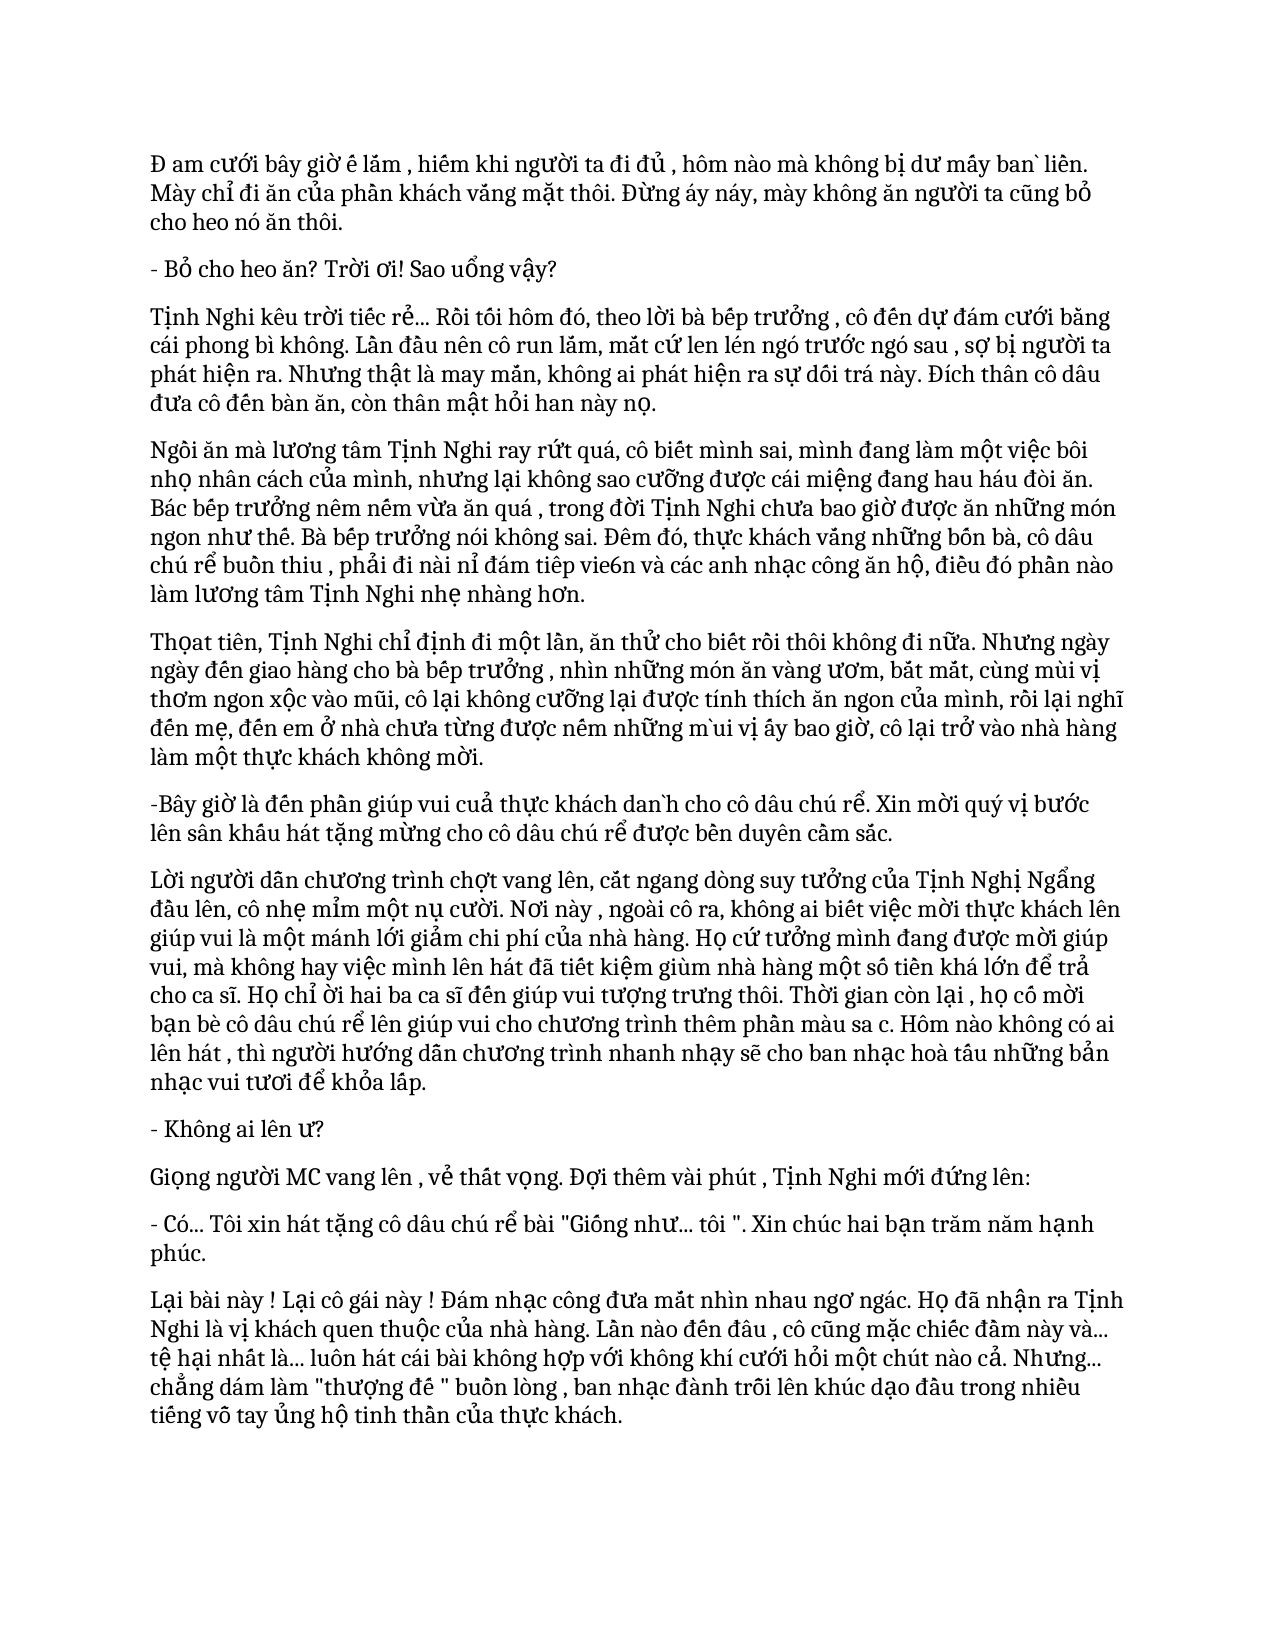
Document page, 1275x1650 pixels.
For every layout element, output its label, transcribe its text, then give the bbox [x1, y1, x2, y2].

text Lại bài này ! Lại cô gái này ! Đám nhạc công đưa mắt nhìn nhau ngơ ngác. Họ đã nhận ra Tịnh Nghi là vị khách quen thuộc của nhà hàng. Lần nào đến đâu , cô cũng mặc chiếc đầm này và... tệ hại nhất là... luôn hát cái bài không hợp với không khí cưới hỏi một chút nào cả. Nhưng... chẳng dám làm "thượng đế " buồn lòng , ban nhạc đành trỗi lên khúc dạo đầu trong nhiều tiếng vỗ tay ủng hộ tinh thần của thực khách. [150, 1286, 1125, 1430]
text - Có... Tôi xin hát tặng cô dâu chú rể bài "Giống như... tôi ". Xin chúc hai bạn trăm năm hạnh phúc. [150, 1210, 1125, 1267]
text Lời người dẫn chương trình chợt vang lên, cắt ngang dòng suy tưởng của Tịnh Nghị Ngẩng đầu lên, cô nhẹ mỉm một nụ cười. Nơi này , ngoài cô ra, không ai biết việc mời thực khách lên giúp vui là một mánh lới giảm chi phí của nhà hàng. Họ cứ tưởng mình đang được mời giúp vui, mà không hay việc mình lên hát đã tiết kiệm giùm nhà hàng một số tiền khá lớn để trả cho ca sĩ. Họ chỉ ời hai ba ca sĩ đến giúp vui tượng trưng thôi. Thời gian còn lại , họ cố mời bạn bè cô dâu chú rể lên giúp vui cho chương trình thêm phần màu sa c. Hôm nào không có ai lên hát , thì người hướng dẫn chương trình nhanh nhạy sẽ cho ban nhạc hoà tấu những bản nhạc vui tươi để khỏa lấp. [150, 866, 1125, 1096]
text Thọat tiên, Tịnh Nghi chỉ định đi một lần, ăn thử cho biết rồi thôi không đi nữa. Nhưng ngày ngày đến giao hàng cho bà bếp trưởng , nhìn những món ăn vàng ươm, bắt mắt, cùng mùi vị thơm ngon xộc vào mũi, cô lại không cưỡng lại được tính thích ăn ngon của mình, rồi lại nghĩ đến mẹ, đến em ở nhà chưa từng được nếm những m`ui vị ấy bao giờ, cô lại trở vào nhà hàng làm một thực khách không mời. [150, 627, 1125, 771]
text - Không ai lên ư? [150, 1115, 1125, 1144]
text -Bây giờ là đến phần giúp vui cuả thực khách dan`h cho cô dâu chú rể. Xin mời quý vị bước lên sân khấu hát tặng mừng cho cô dâu chú rể được bền duyên cầm sắc. [150, 790, 1125, 847]
text Tịnh Nghi kêu trời tiếc rẻ... Rồi tối hôm đó, theo lời bà bếp trưởng , cô đến dự đám cưới bằng cái phong bì không. Lần đầu nên cô run lắm, mắt cứ len lén ngó trước ngó sau , sợ bị người ta phát hiện ra. Nhưng thật là may mắn, không ai phát hiện ra sự dối trá này. Đích thân cô dâu đưa cô đến bàn ăn, còn thân mật hỏi han này nọ. [150, 302, 1125, 417]
text Ngồi ăn mà lương tâm Tịnh Nghi ray rứt quá, cô biết mình sai, mình đang làm một việc bôi nhọ nhân cách của mình, nhưng lại không sao cưỡng được cái miệng đang hau háu đòi ăn. Bác bếp trưởng nêm nếm vừa ăn quá , trong đời Tịnh Nghi chưa bao giờ được ăn những món ngon như thế. Bà bếp trưởng nói không sai. Đêm đó, thực khách vắng những bốn bà, cô dâu chú rể buồn thiu , phải đi nài nỉ đám tiêp vie6n và các anh nhạc công ăn hộ, điều đó phần nào làm lương tâm Tịnh Nghi nhẹ nhàng hơn. [150, 436, 1125, 609]
text - Bỏ cho heo ăn? Trời ơi! Sao uổng vậy? [150, 255, 1125, 284]
text Đ am cưới bây giờ ế lắm , hiếm khi người ta đi đủ , hôm nào mà không bị dư mấy ban` liền. Mày chỉ đi ăn của phần khách vắng mặt thôi. Đừng áy náy, mày không ăn người ta cũng bỏ cho heo nó ăn thôi. [150, 150, 1125, 236]
text Giọng người MC vang lên , vẻ thất vọng. Đợi thêm vài phút , Tịnh Nghi mới đứng lên: [150, 1162, 1125, 1191]
